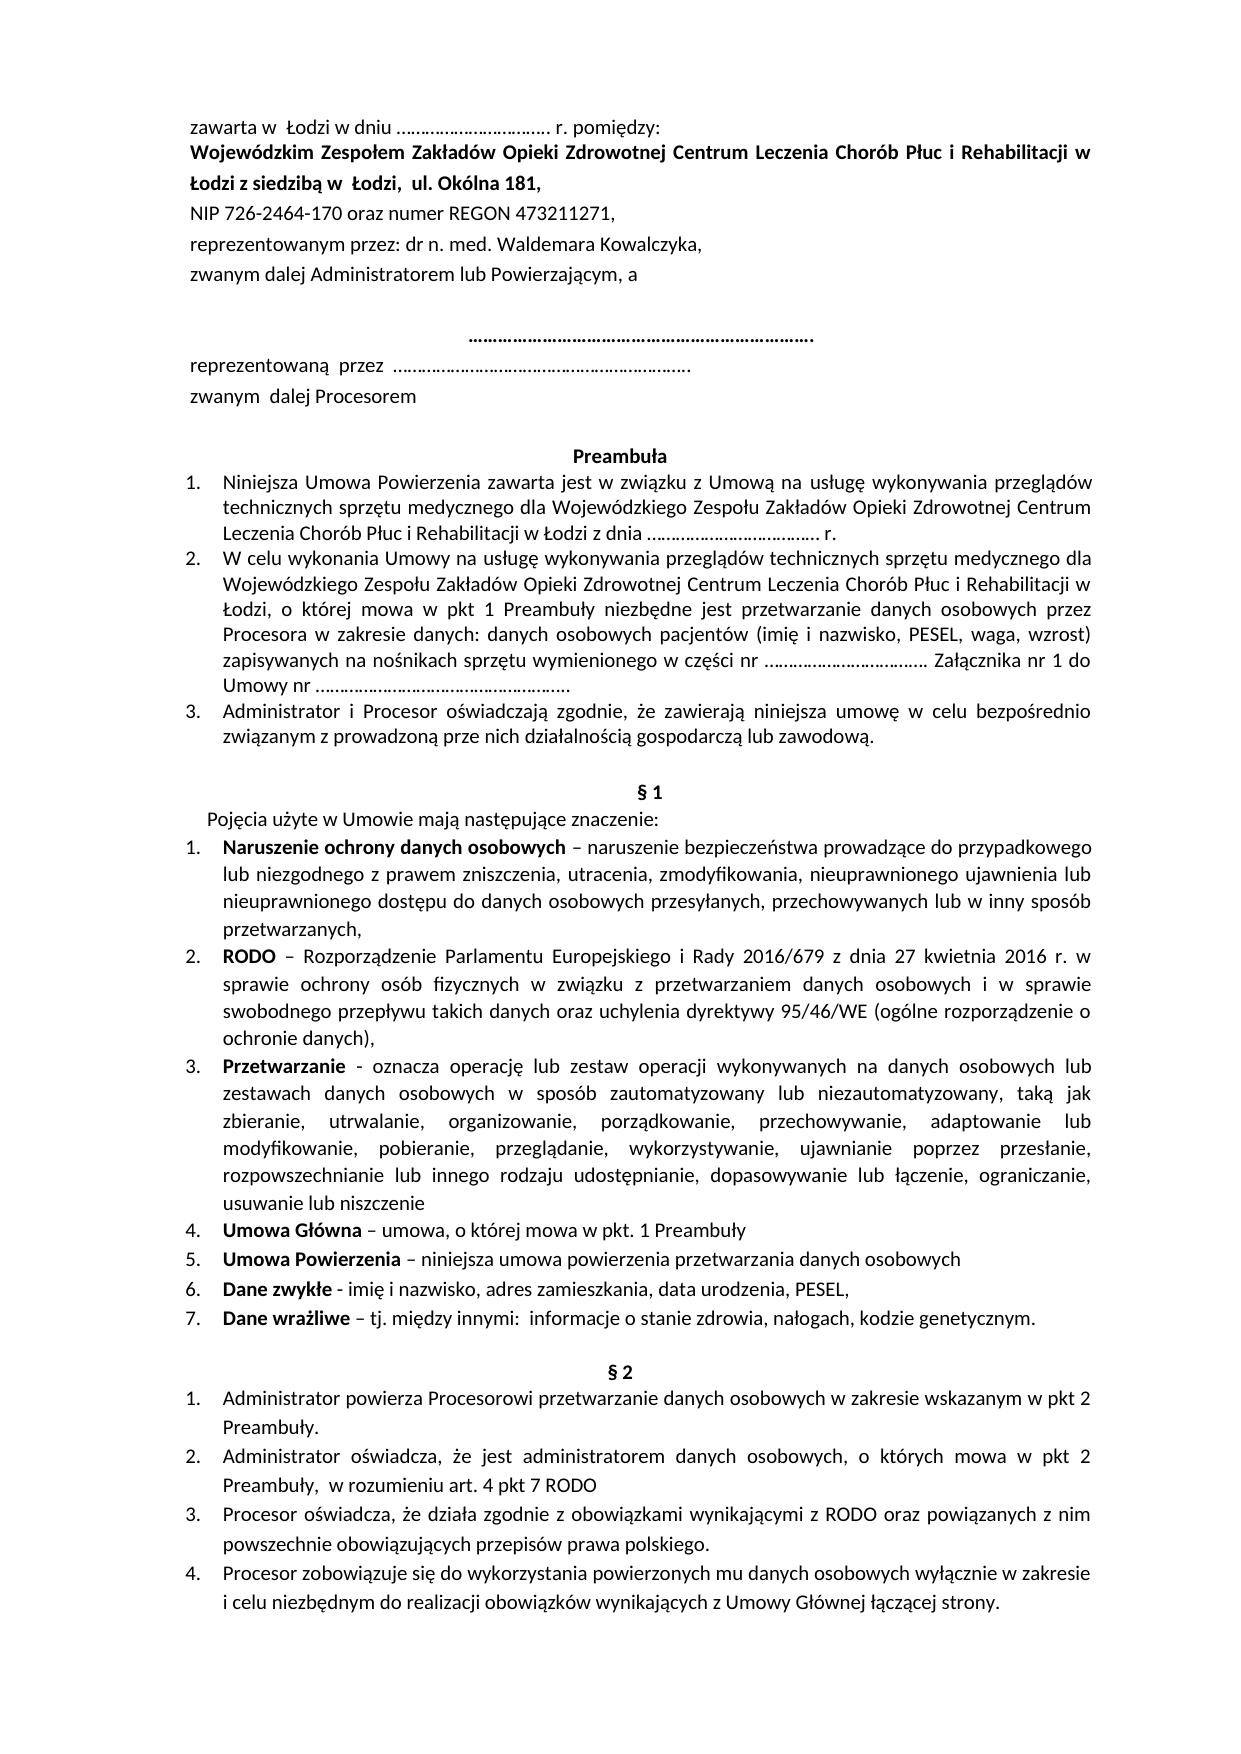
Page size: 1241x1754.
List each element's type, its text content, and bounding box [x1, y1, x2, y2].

list Administrator oświadcza, że jest administratorem danych osobowych, o których mowa w pkt 2 Preambuły, w rozumieniu art. 4 pkt 7 RODO [185, 1443, 1092, 1498]
list Umowa Powierzenia – niniejsza umowa powierzenia przetwarzania danych osobowych [185, 1247, 1092, 1272]
text ……………………………………………………………. [190, 322, 1092, 347]
list Administrator i Procesor oświadczają zgodnie, że zawierają niniejsza umowę w celu bezpośrednio związanym z prowadzoną prze nich działalnością gospodarczą lub zawodową. [185, 698, 1092, 749]
text § 2 [148, 1359, 1092, 1385]
list Niniejsza Umowa Powierzenia zawarta jest w związku z Umową na usługę wykonywania przeglądów technicznych sprzętu medycznego dla Wojewódzkiego Zespołu Zakładów Opieki Zdrowotnej Centrum Leczenia Chorób Płuc i Rehabilitacji w Łodzi z dnia ……………………………… r. [185, 469, 1092, 545]
text NIP 726-2464-170 oraz numer REGON 473211271, [190, 200, 1092, 226]
list Dane wrażliwe – tj. między innymi: informacje o stanie zdrowia, nałogach, kodzie genetycznym. [185, 1305, 1092, 1330]
text Pojęcia użyte w Umowie mają następujące znaczenie: [148, 806, 1092, 832]
list Procesor zobowiązuje się do wykorzystania powierzonych mu danych osobowych wyłącznie w zakresie i celu niezbędnym do realizacji obowiązków wynikających z Umowy Głównej łączącej strony. [185, 1560, 1092, 1614]
list Umowa Główna – umowa, o której mowa w pkt. 1 Preambuły [185, 1217, 1092, 1243]
list Dane zwykłe - imię i nazwisko, adres zamieszkania, data urodzenia, PESEL, [185, 1276, 1092, 1301]
text reprezentowaną przez …………………………………………………….. [190, 352, 1092, 378]
list Przetwarzanie - oznacza operację lub zestaw operacji wykonywanych na danych osobowych lub zestawach danych osobowych w sposób zautomatyzowany lub niezautomatyzowany, taką jak zbieranie, utrwalanie, organizowanie, porządkowanie, przechowywanie, adaptowanie lub modyfikowanie, pobieranie, przeglądanie, wykorzystywanie, ujawnianie poprzez przesłanie, rozpowszechnianie lub innego rodzaju udostępnianie, dopasowywanie lub łączenie, ograniczanie, usuwanie lub niszczenie [185, 1053, 1092, 1215]
list Administrator powierza Procesorowi przetwarzanie danych osobowych w zakresie wskazanym w pkt 2 Preambuły. [185, 1385, 1092, 1439]
list W celu wykonania Umowy na usługę wykonywania przeglądów technicznych sprzętu medycznego dla Wojewódzkiego Zespołu Zakładów Opieki Zdrowotnej Centrum Leczenia Chorób Płuc i Rehabilitacji w Łodzi, o której mowa w pkt 1 Preambuły niezbędne jest przetwarzanie danych osobowych przez Procesora w zakresie danych: danych osobowych pacjentów (imię i nazwisko, PESEL, waga, wzrost) zapisywanych na nośnikach sprzętu wymienionego w części nr ……………………………. Załącznika nr 1 do Umowy nr …………………………………………….. [185, 545, 1092, 698]
text Wojewódzkim Zespołem Zakładów Opieki Zdrowotnej Centrum Leczenia Chorób Płuc i Rehabilitacji w Łodzi z siedzibą w Łodzi, ul. Okólna 181, [190, 139, 1092, 195]
text zwanym dalej Administratorem lub Powierzającym, a [190, 261, 1092, 287]
text reprezentowanym przez: dr n. med. Waldemara Kowalczyka, [190, 231, 1092, 256]
text zwanym dalej Procesorem [190, 383, 1092, 408]
list Naruszenie ochrony danych osobowych – naruszenie bezpieczeństwa prowadzące do przypadkowego lub niezgodnego z prawem zniszczenia, utracenia, zmodyfikowania, nieuprawnionego ujawnienia lub nieuprawnionego dostępu do danych osobowych przesyłanych, przechowywanych lub w inny sposób przetwarzanych, [185, 834, 1092, 941]
text Preambuła [148, 444, 1092, 469]
list Procesor oświadcza, że działa zgodnie z obowiązkami wynikającymi z RODO oraz powiązanych z nim powszechnie obowiązujących przepisów prawa polskiego. [185, 1502, 1092, 1556]
text zawarta w Łodzi w dniu ………………………….. r. pomiędzy: [190, 114, 1092, 139]
text § 1 [148, 779, 1092, 804]
list RODO – Rozporządzenie Parlamentu Europejskiego i Rady 2016/679 z dnia 27 kwietnia 2016 r. w sprawie ochrony osób fizycznych w związku z przetwarzaniem danych osobowych i w sprawie swobodnego przepływu takich danych oraz uchylenia dyrektywy 95/46/WE (ogólne rozporządzenie o ochronie danych), [185, 943, 1092, 1051]
